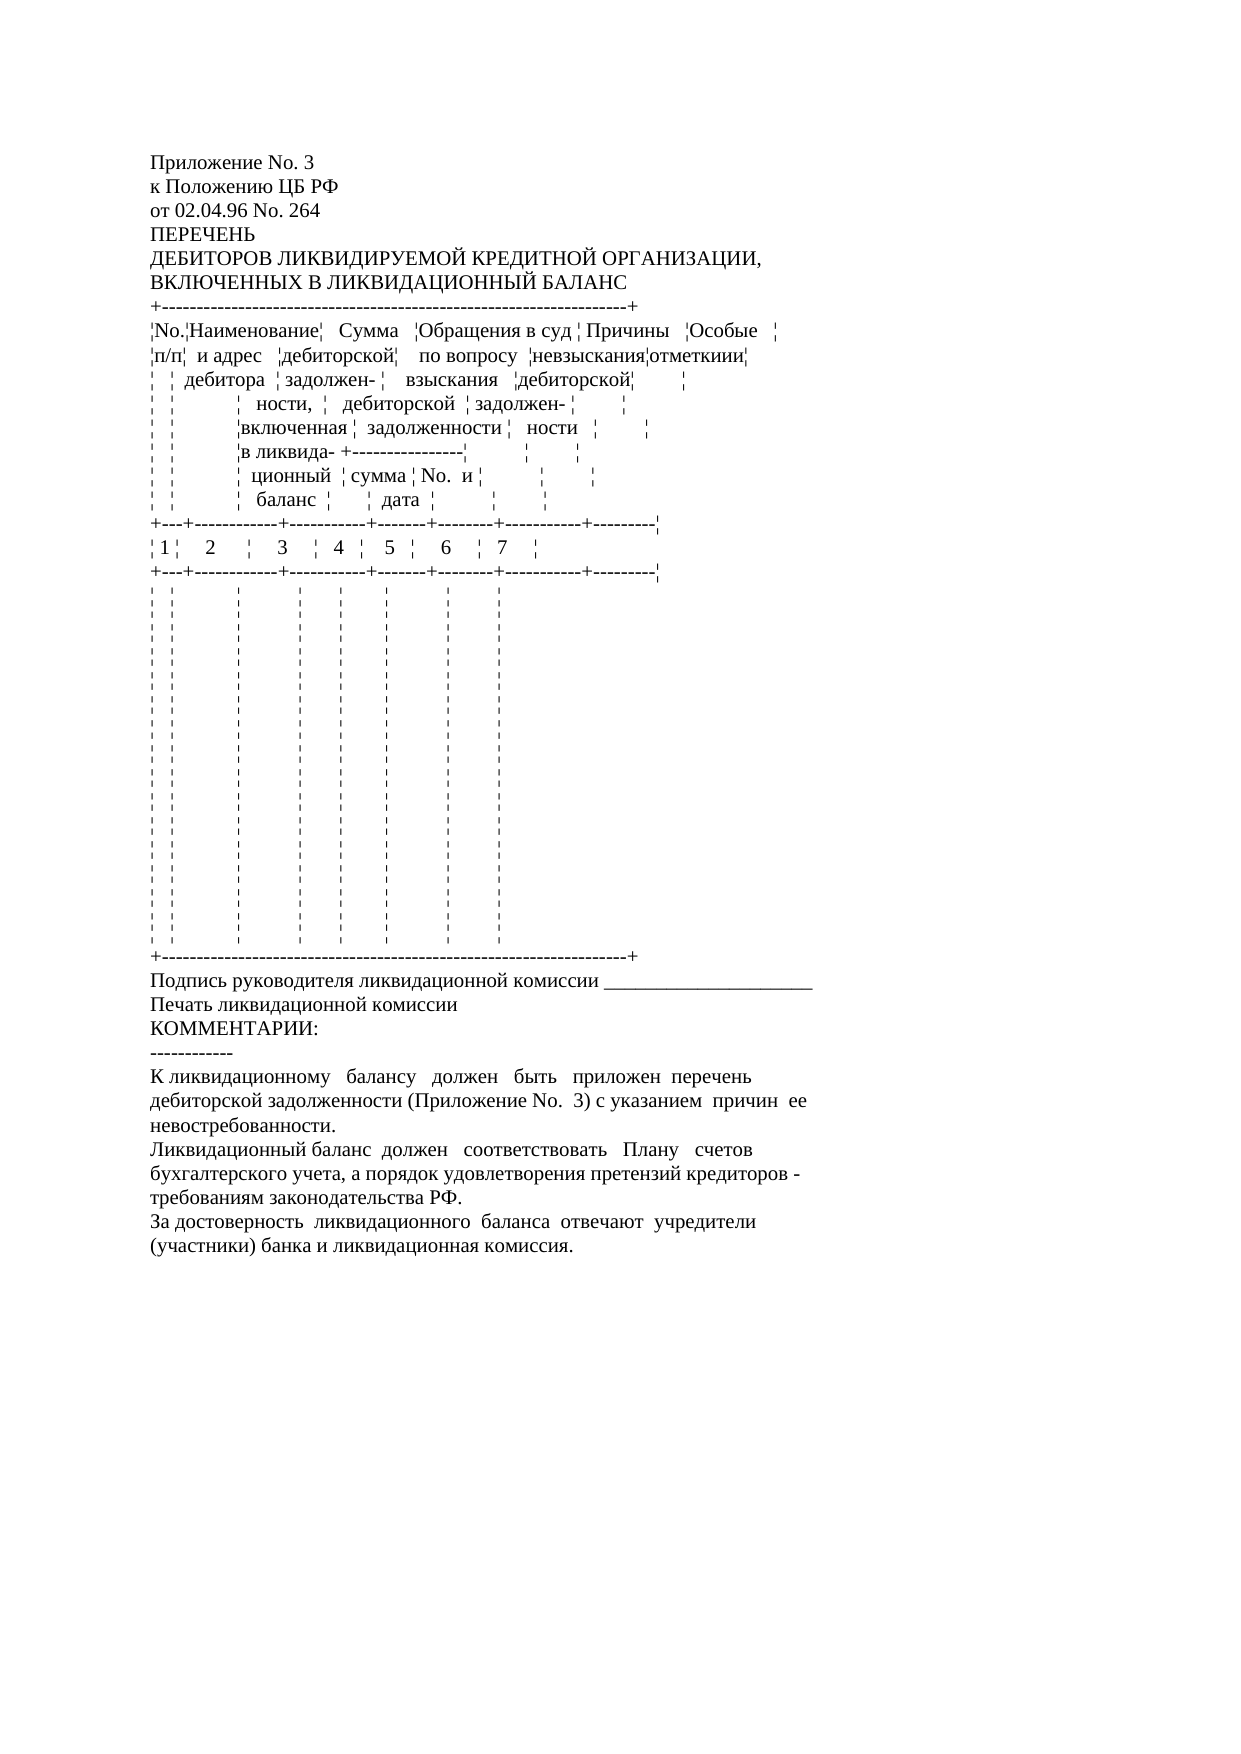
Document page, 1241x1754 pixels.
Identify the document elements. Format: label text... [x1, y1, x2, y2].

text ¦ ¦ ¦ ¦ ¦ ¦ ¦ ¦ [150, 920, 1090, 944]
text +---+------------+-----------+-------+--------+-----------+---------¦ [150, 511, 1090, 535]
text ¦ ¦ ¦ ¦ ¦ ¦ ¦ ¦ [150, 583, 1090, 607]
text ¦ 1 ¦ 2 ¦ 3 ¦ 4 ¦ 5 ¦ 6 ¦ 7 ¦ [150, 535, 1090, 559]
text ДЕБИТОРОВ ЛИКВИДИРУЕМОЙ КРЕДИТНОЙ ОРГАНИЗАЦИИ, [150, 246, 1090, 270]
text ¦п/п¦ и адрес ¦дебиторской¦ по вопросу ¦невзыскания¦отметкиии¦ [150, 342, 1090, 367]
text ¦ ¦ дебитора ¦ задолжен- ¦ взыскания ¦дебиторской¦ ¦ [150, 367, 1090, 391]
text ¦ ¦ ¦ ¦ ¦ ¦ ¦ ¦ [150, 752, 1090, 776]
text дебиторской задолженности (Приложение Nо. 3) с указанием причин ее [150, 1088, 1090, 1112]
text ¦ ¦ ¦ ¦ ¦ ¦ ¦ ¦ [150, 848, 1090, 872]
text ¦ ¦ ¦ ¦ ¦ ¦ ¦ ¦ [150, 727, 1090, 752]
text ¦ ¦ ¦ ¦ ¦ ¦ ¦ ¦ [150, 824, 1090, 848]
text ¦ ¦ ¦ ¦ ¦ ¦ ¦ ¦ [150, 800, 1090, 824]
text ¦ ¦ ¦включенная ¦ задолженности ¦ ности ¦ ¦ [150, 415, 1090, 439]
text +-------------------------------------------------------------------+ [150, 944, 1090, 968]
text ВКЛЮЧЕННЫХ В ЛИКВИДАЦИОННЫЙ БАЛАНС [150, 270, 1090, 294]
text ¦ ¦ ¦ ¦ ¦ ¦ ¦ ¦ [150, 655, 1090, 679]
text +---+------------+-----------+-------+--------+-----------+---------¦ [150, 559, 1090, 583]
text ------------ [150, 1040, 1090, 1064]
text ¦ ¦ ¦ ¦ ¦ ¦ ¦ ¦ [150, 872, 1090, 896]
text (участники) банка и ликвидационная комиссия. [150, 1233, 1090, 1257]
text ¦ ¦ ¦ ¦ ¦ ¦ ¦ ¦ [150, 776, 1090, 800]
text Печать ликвидационной комиссии [150, 992, 1090, 1016]
text ПЕРЕЧЕНЬ [150, 222, 1090, 246]
text ¦ ¦ ¦в ликвида- +----------------¦ ¦ ¦ [150, 439, 1090, 463]
text ¦ ¦ ¦ ¦ ¦ ¦ ¦ ¦ [150, 631, 1090, 655]
text требованиям законодательства РФ. [150, 1185, 1090, 1209]
text ¦ ¦ ¦ ¦ ¦ ¦ ¦ ¦ [150, 703, 1090, 727]
text бухгалтерского учета, а порядок удовлетворения претензий кредиторов - [150, 1161, 1090, 1185]
text ¦ ¦ ¦ ¦ ¦ ¦ ¦ ¦ [150, 896, 1090, 920]
text К ликвидационному балансу должен быть приложен перечень [150, 1064, 1090, 1088]
text За достоверность ликвидационного баланса отвечают учредители [150, 1209, 1090, 1233]
text ¦ ¦ ¦ ности, ¦ дебиторской ¦ задолжен- ¦ ¦ [150, 391, 1090, 415]
text КОММЕНТАРИИ: [150, 1016, 1090, 1040]
text ¦ ¦ ¦ ¦ ¦ ¦ ¦ ¦ [150, 679, 1090, 703]
text Ликвидационный баланс должен соответствовать Плану счетов [150, 1137, 1090, 1161]
text ¦ ¦ ¦ баланс ¦ ¦ дата ¦ ¦ ¦ [150, 487, 1090, 511]
text ¦Nо.¦Наименование¦ Сумма ¦Обращения в суд ¦ Причины ¦Особые ¦ [150, 318, 1090, 342]
text Приложение Nо. 3 [150, 150, 1090, 174]
text +-------------------------------------------------------------------+ [150, 294, 1090, 318]
text Подпись руководителя ликвидационной комиссии ____________________ [150, 968, 1090, 992]
text ¦ ¦ ¦ ционный ¦ сумма ¦ Nо. и ¦ ¦ ¦ [150, 463, 1090, 487]
text ¦ ¦ ¦ ¦ ¦ ¦ ¦ ¦ [150, 607, 1090, 631]
text к Положению ЦБ РФ [150, 174, 1090, 198]
text от 02.04.96 Nо. 264 [150, 198, 1090, 222]
text невостребованности. [150, 1112, 1090, 1137]
